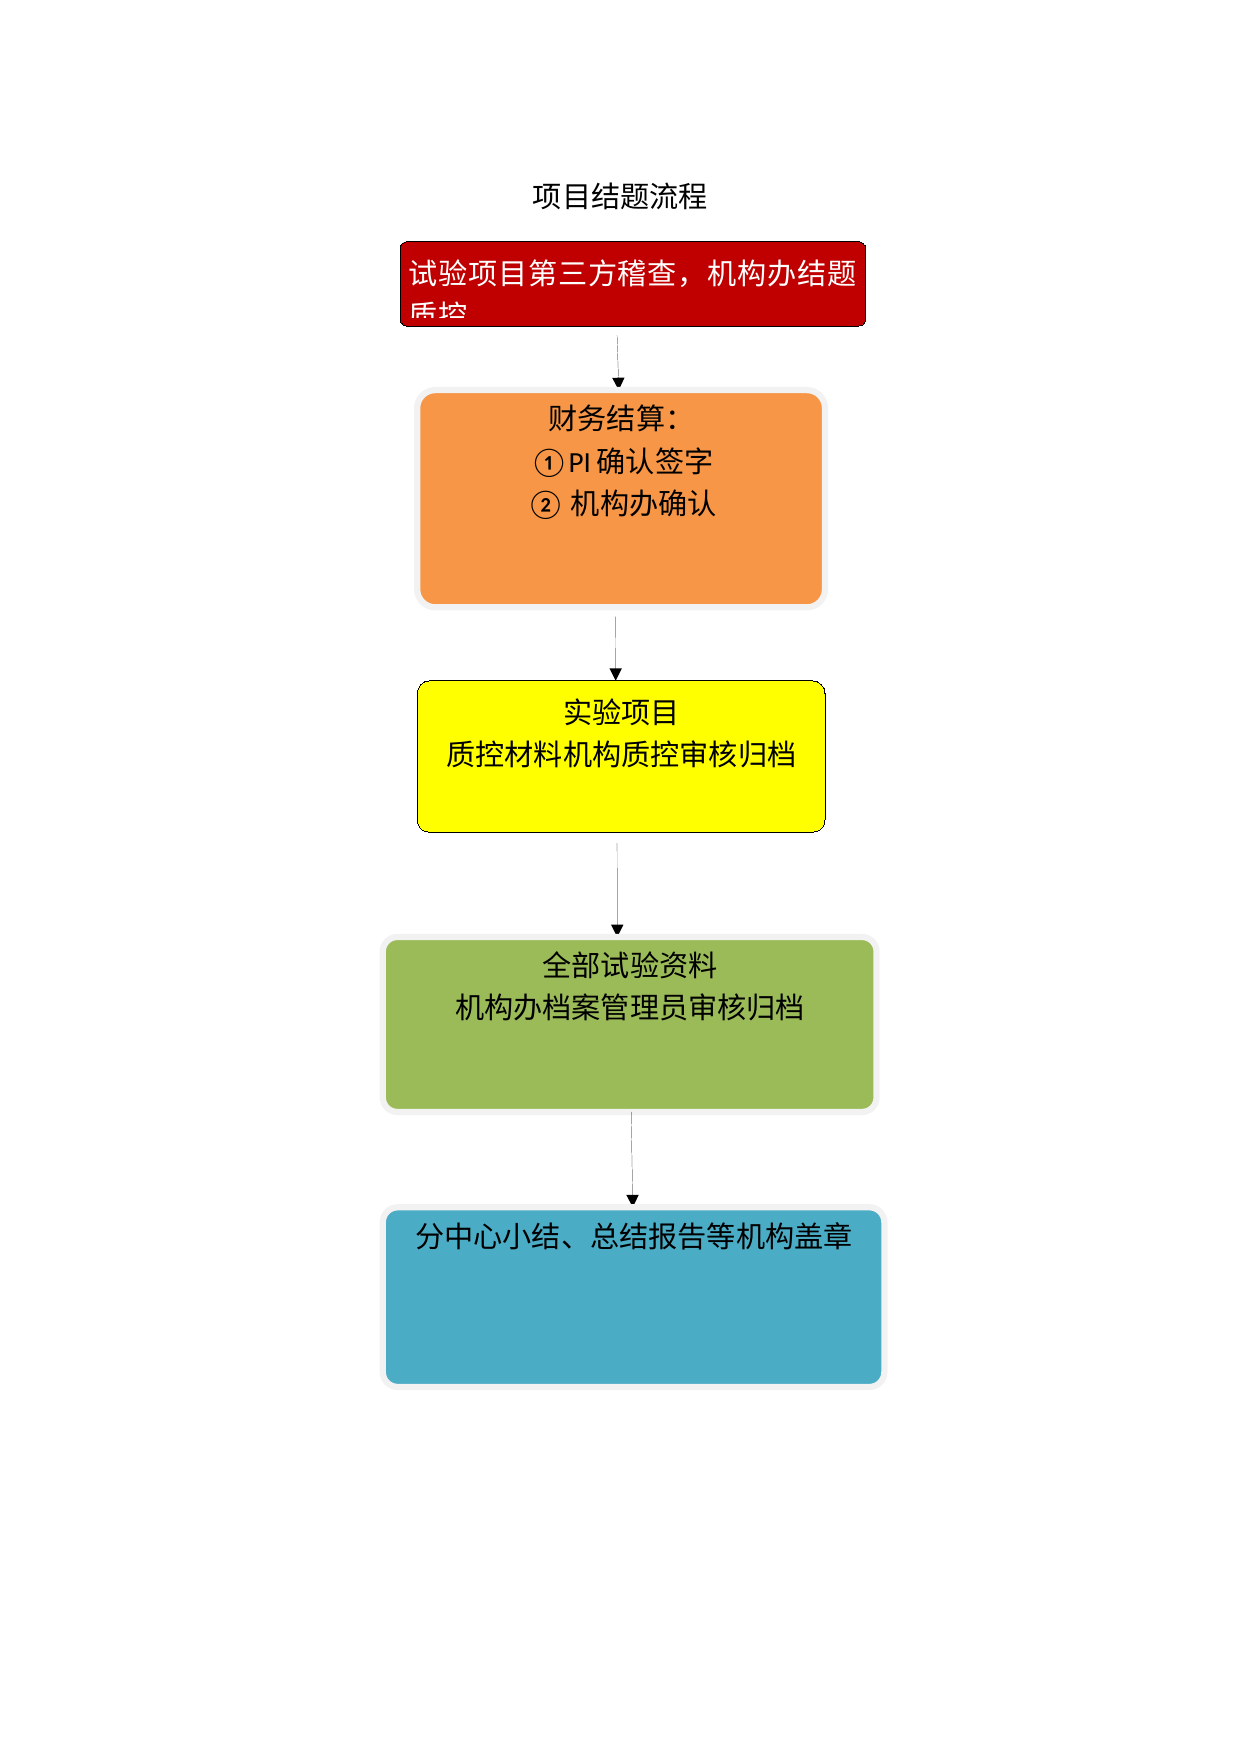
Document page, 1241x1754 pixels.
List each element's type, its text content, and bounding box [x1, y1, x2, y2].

text 项目结题流程 [187, 162, 1053, 227]
